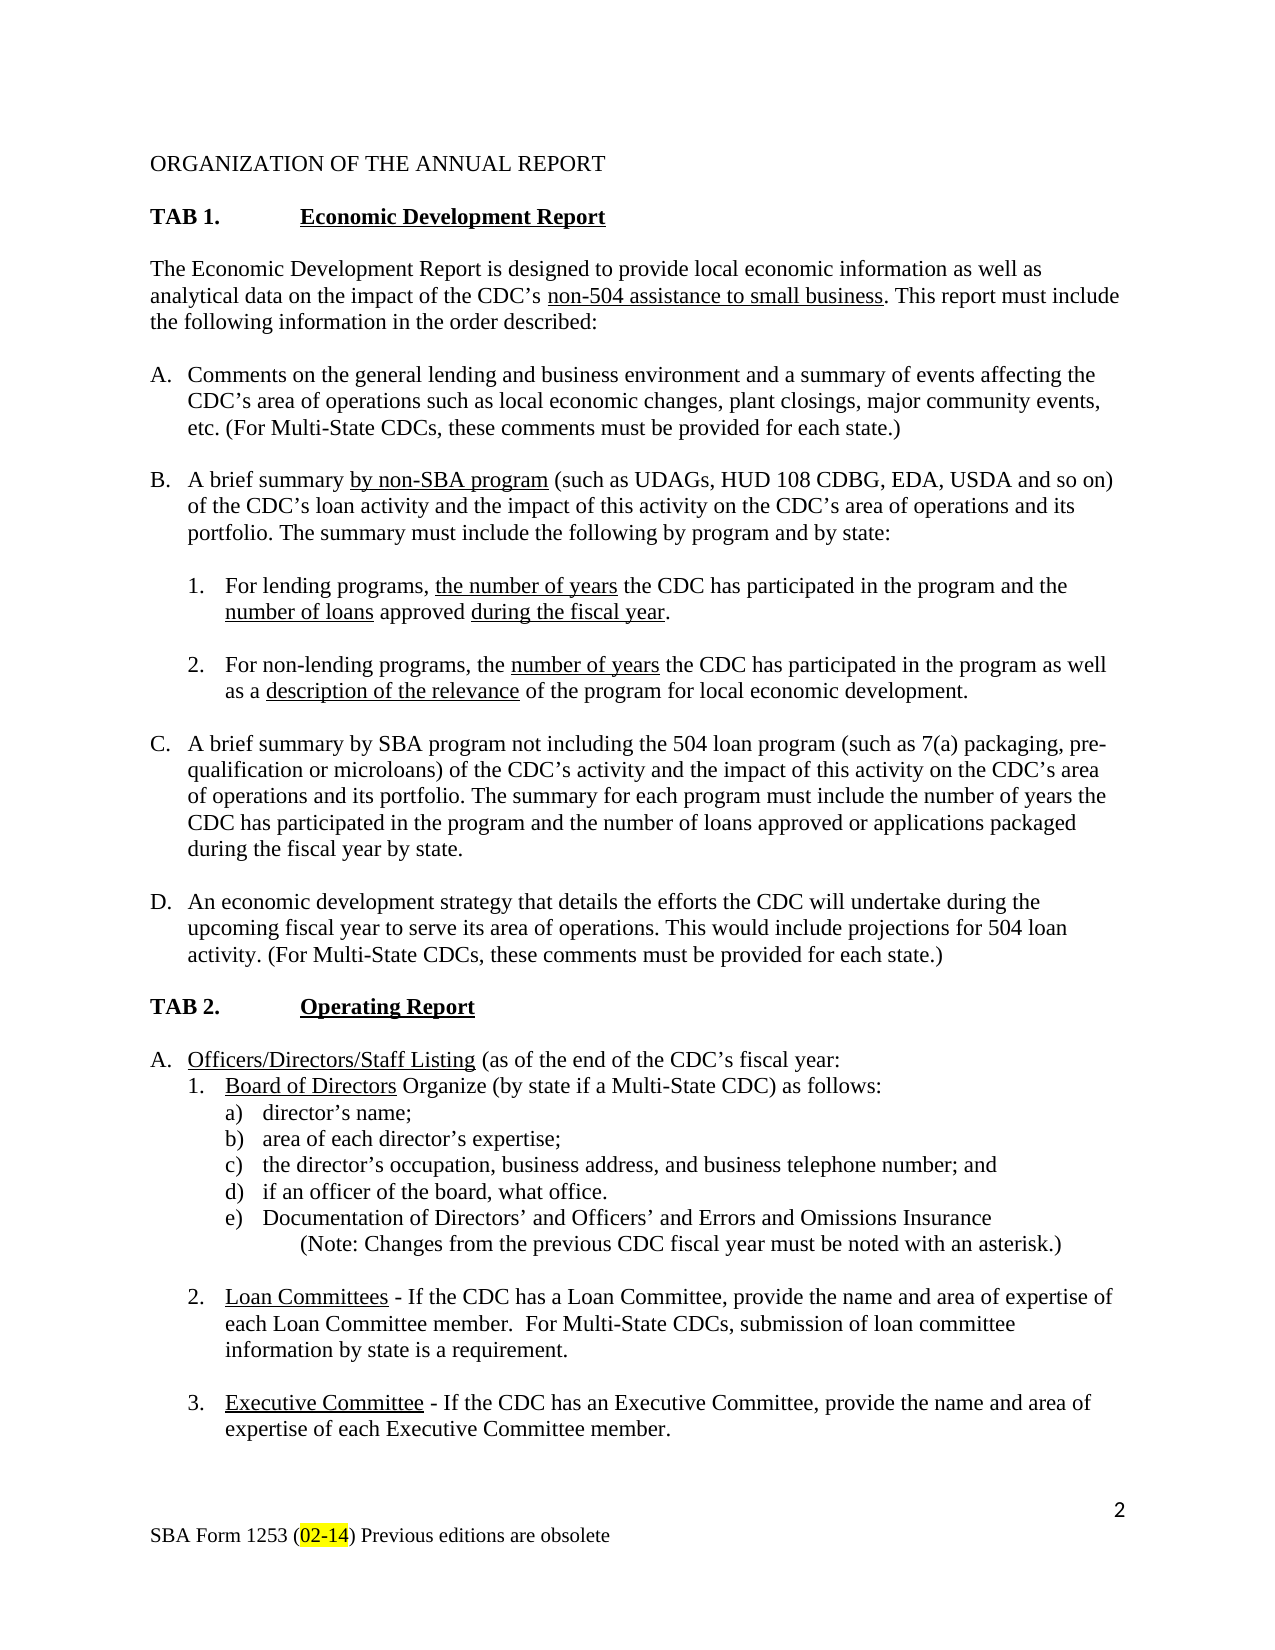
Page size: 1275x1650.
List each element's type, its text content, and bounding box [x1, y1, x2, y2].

list Officers/Directors/Staff Listing (as of the end of the CDC’s fiscal year: [150, 1046, 1125, 1072]
list Comments on the general lending and business environment and a summary of events affecting the CDC’s area of operations such as local economic changes, plant closings, major community events, etc. (For Multi-State CDCs, these comments must be provided for each state.) [150, 361, 1125, 440]
list Documentation of Directors’ and Officers’ and Errors and Omissions Insurance [225, 1204, 1125, 1231]
text TAB 1. Economic Development Report [150, 203, 1125, 229]
list area of each director’s expertise; [225, 1125, 1125, 1151]
text The Economic Development Report is designed to provide local economic information as well as analytical data on the impact of the CDC’s non-504 assistance to small business. This report must include the following information in the order described: [150, 255, 1125, 334]
list A brief summary by SBA program not including the 504 loan program (such as 7(a) packaging, pre-qualification or microloans) of the CDC’s activity and the impact of this activity on the CDC’s area of operations and its portfolio. The summary for each program must include the number of years the CDC has participated in the program and the number of loans approved or applications packaged during the fiscal year by state. [150, 730, 1125, 862]
list if an officer of the board, what office. [225, 1178, 1125, 1204]
list For lending programs, the number of years the CDC has participated in the program and the number of loans approved during the fiscal year. [187, 572, 1125, 624]
list Board of Directors Organize (by state if a Multi-State CDC) as follows: [187, 1072, 1125, 1099]
list the director’s occupation, business address, and business telephone number; and [225, 1151, 1125, 1178]
list An economic development strategy that details the efforts the CDC will undertake during the upcoming fiscal year to serve its area of operations. This would include projections for 504 loan activity. (For Multi-State CDCs, these comments must be provided for each state.) [150, 888, 1125, 967]
text (Note: Changes from the previous CDC fiscal year must be noted with an asterisk.) [300, 1231, 1125, 1257]
list For non-lending programs, the number of years the CDC has participated in the program as well as a description of the relevance of the program for local economic development. [187, 651, 1125, 703]
list Executive Committee - If the CDC has an Executive Committee, provide the name and area of expertise of each Executive Committee member. [187, 1389, 1125, 1441]
text TAB 2. Operating Report [150, 993, 1125, 1020]
list director’s name; [225, 1099, 1125, 1125]
list A brief summary by non-SBA program (such as UDAGs, HUD 108 CDBG, EDA, USDA and so on) of the CDC’s loan activity and the impact of this activity on the CDC’s area of operations and its portfolio. The summary must include the following by program and by state: [150, 466, 1125, 545]
text ORGANIZATION OF THE ANNUAL REPORT [150, 150, 1125, 176]
list Loan Committees - If the CDC has a Loan Committee, provide the name and area of expertise of each Loan Committee member. For Multi-State CDCs, submission of loan committee information by state is a requirement. [187, 1283, 1125, 1362]
